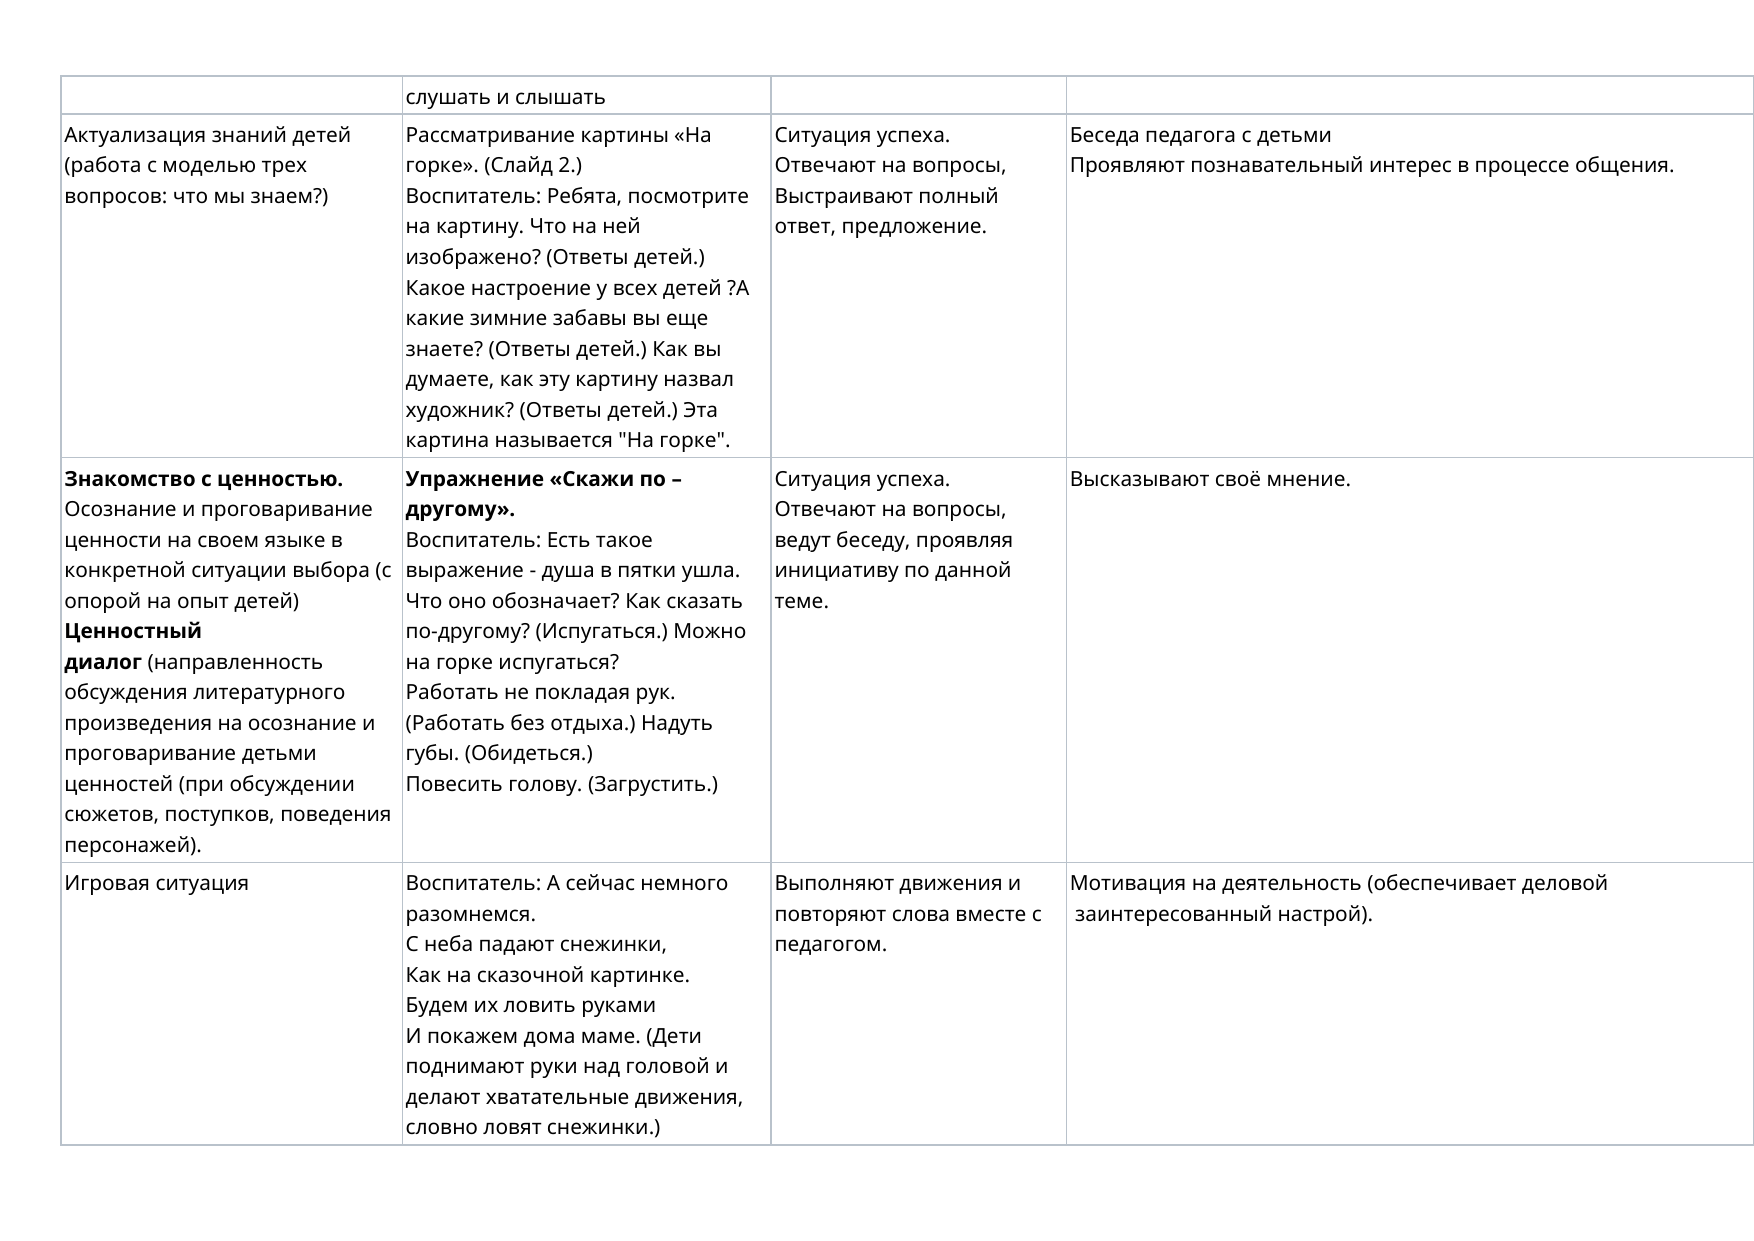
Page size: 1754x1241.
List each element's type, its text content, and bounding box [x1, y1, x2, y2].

table_cell [1067, 77, 1753, 113]
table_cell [772, 863, 1066, 1144]
table_cell Игровая ситуация [62, 863, 402, 1144]
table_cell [403, 77, 770, 113]
table_cell Рассматривание картины «На горке». (Слайд 2.) Воспитатель: Ребята, посмотрите на картину. Что на ней изображено? (Ответы детей.) Какое настроение у всех детей ?А какие зимние забавы вы еще знаете? (Ответы детей.) Как вы думаете, как эту картину назвал художник? (Ответы детей.) Эта картина называется "На горке". [403, 115, 770, 457]
table_cell Высказывают своё мнение. [1067, 458, 1753, 861]
table_cell Знакомство с ценностью. Осознание и проговаривание ценности на своем языке в конкретной ситуации выбора (с опорой на опыт детей) Ценностный диалог (направленность обсуждения литературного произведения на осознание и проговаривание детьми ценностей (при обсуждении сюжетов, поступков, поведения персонажей). [62, 458, 402, 861]
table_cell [403, 863, 770, 1144]
table_cell Ситуация успеха. Отвечают на вопросы, ведут беседу, проявляя инициативу по данной теме. [772, 458, 1066, 861]
table_cell Ситуация успеха. Отвечают на вопросы, Выстраивают полный ответ, предложение. [772, 115, 1066, 457]
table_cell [1067, 863, 1753, 1144]
table_cell Упражнение «Скажи по – другому». Воспитатель: Есть такое выражение - душа в пятки ушла. Что оно обозначает? Как сказать по-другому? (Испугаться.) Можно на горке испугаться? Работать не покладая рук. (Работать без отдыха.) Надуть губы. (Обидеться.) Повесить голову. (Загрустить.) [403, 458, 770, 861]
table_cell [62, 77, 402, 113]
table_cell Актуализация знаний детей (работа с моделью трех вопросов: что мы знаем?) [62, 115, 402, 457]
table_cell Беседа педагога с детьми Проявляют познавательный интерес в процессе общения. [1067, 115, 1753, 457]
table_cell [772, 77, 1066, 113]
